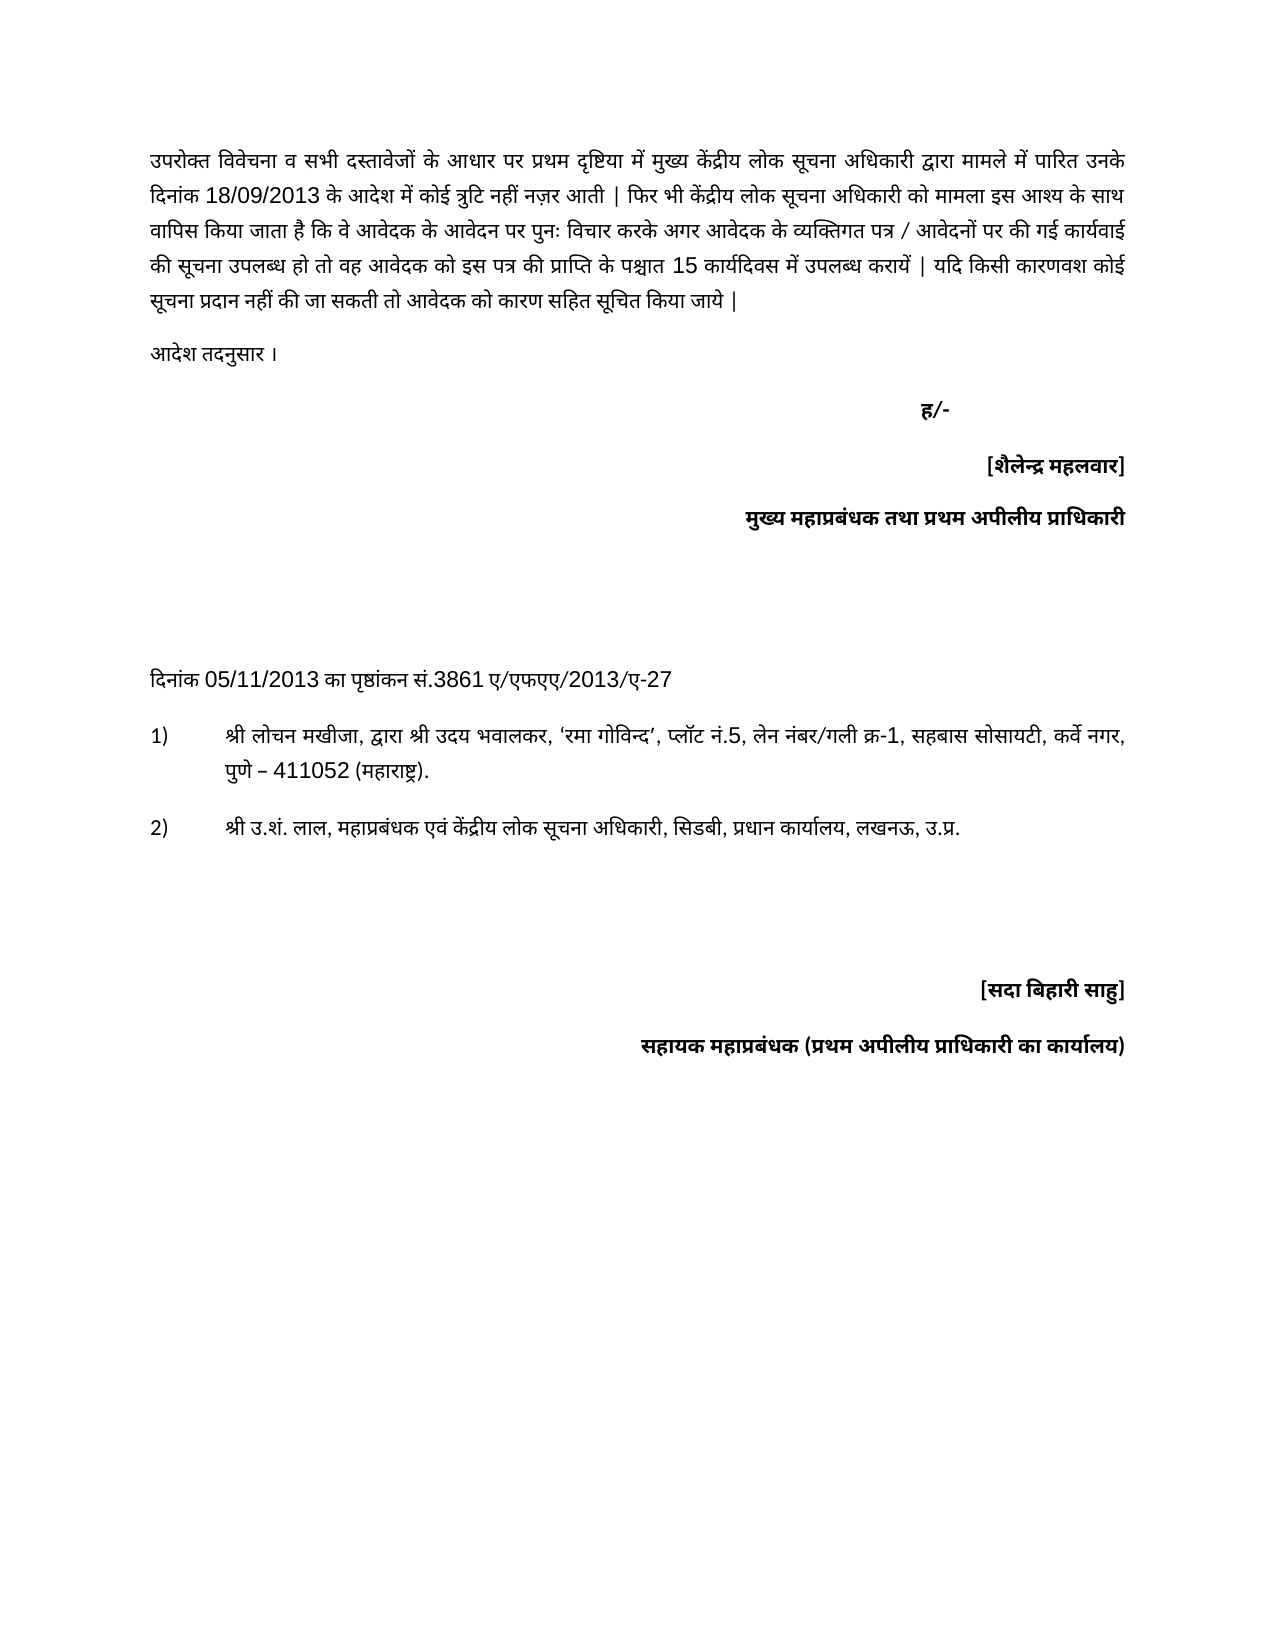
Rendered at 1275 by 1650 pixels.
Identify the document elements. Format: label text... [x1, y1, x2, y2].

text आदेश तदनुसार । [150, 343, 1125, 370]
text [शैलेन्द्र महलवार] [150, 451, 1125, 482]
text मुख्य महाप्रबंधक तथा प्रथम अपीलीय प्राधिकारी [150, 507, 1125, 534]
text ह/- [825, 395, 1125, 426]
text सहायक महाप्रबंधक (प्रथम अपीलीय प्राधिकारी का कार्यालय) [150, 1031, 1125, 1062]
text 1) श्री लोचन मखीजा, द्वारा श्री उदय भवालकर, ‘रमा गोविन्द’, प्लॉट नं.5, लेन नंबर/गली क्र-1, सहबास सोसायटी, कर्वे नगर, पुणे – 411052 (महाराष्ट्र). [150, 722, 1125, 787]
text [सदा बिहारी साहु] [150, 975, 1125, 1006]
text उपरोक्त विवेचना व सभी दस्तावेजों के आधार पर प्रथम दृष्टिया में मुख्य केंद्रीय लोक सूचना अधिकारी द्वारा मामले में पारित उनके दिनांक 18/09/2013 के आदेश में कोई त्रुटि नहीं नज़र आती | फिर भी केंद्रीय लोक सूचना अधिकारी को मामला इस आश्य के साथ वापिस किया जाता है कि वे आवेदक के आवेदन पर पुनः विचार करके अगर आवेदक के व्यक्तिगत पत्र / आवेदनों पर की गई कार्यवाई की सूचना उपलब्ध हो तो वह आवेदक को इस पत्र की प्राप्ति के पश्चात 15 कार्यदिवस में उपलब्ध करायें | यदि किसी कारणवश कोई सूचना प्रदान नहीं की जा सकती तो आवेदक को कारण सहित सूचित किया जाये | [150, 150, 1125, 317]
text दिनांक 05/11/2013 का पृष्ठांकन सं.3861ए/एफएए/2013/ए-27 [150, 665, 1125, 696]
text 2) श्री उ.शं. लाल, महाप्रबंधक एवं केंद्रीय लोक सूचना अधिकारी, सिडबी, प्रधान कार्यालय, लखनऊ, उ.प्र. [150, 813, 1125, 844]
